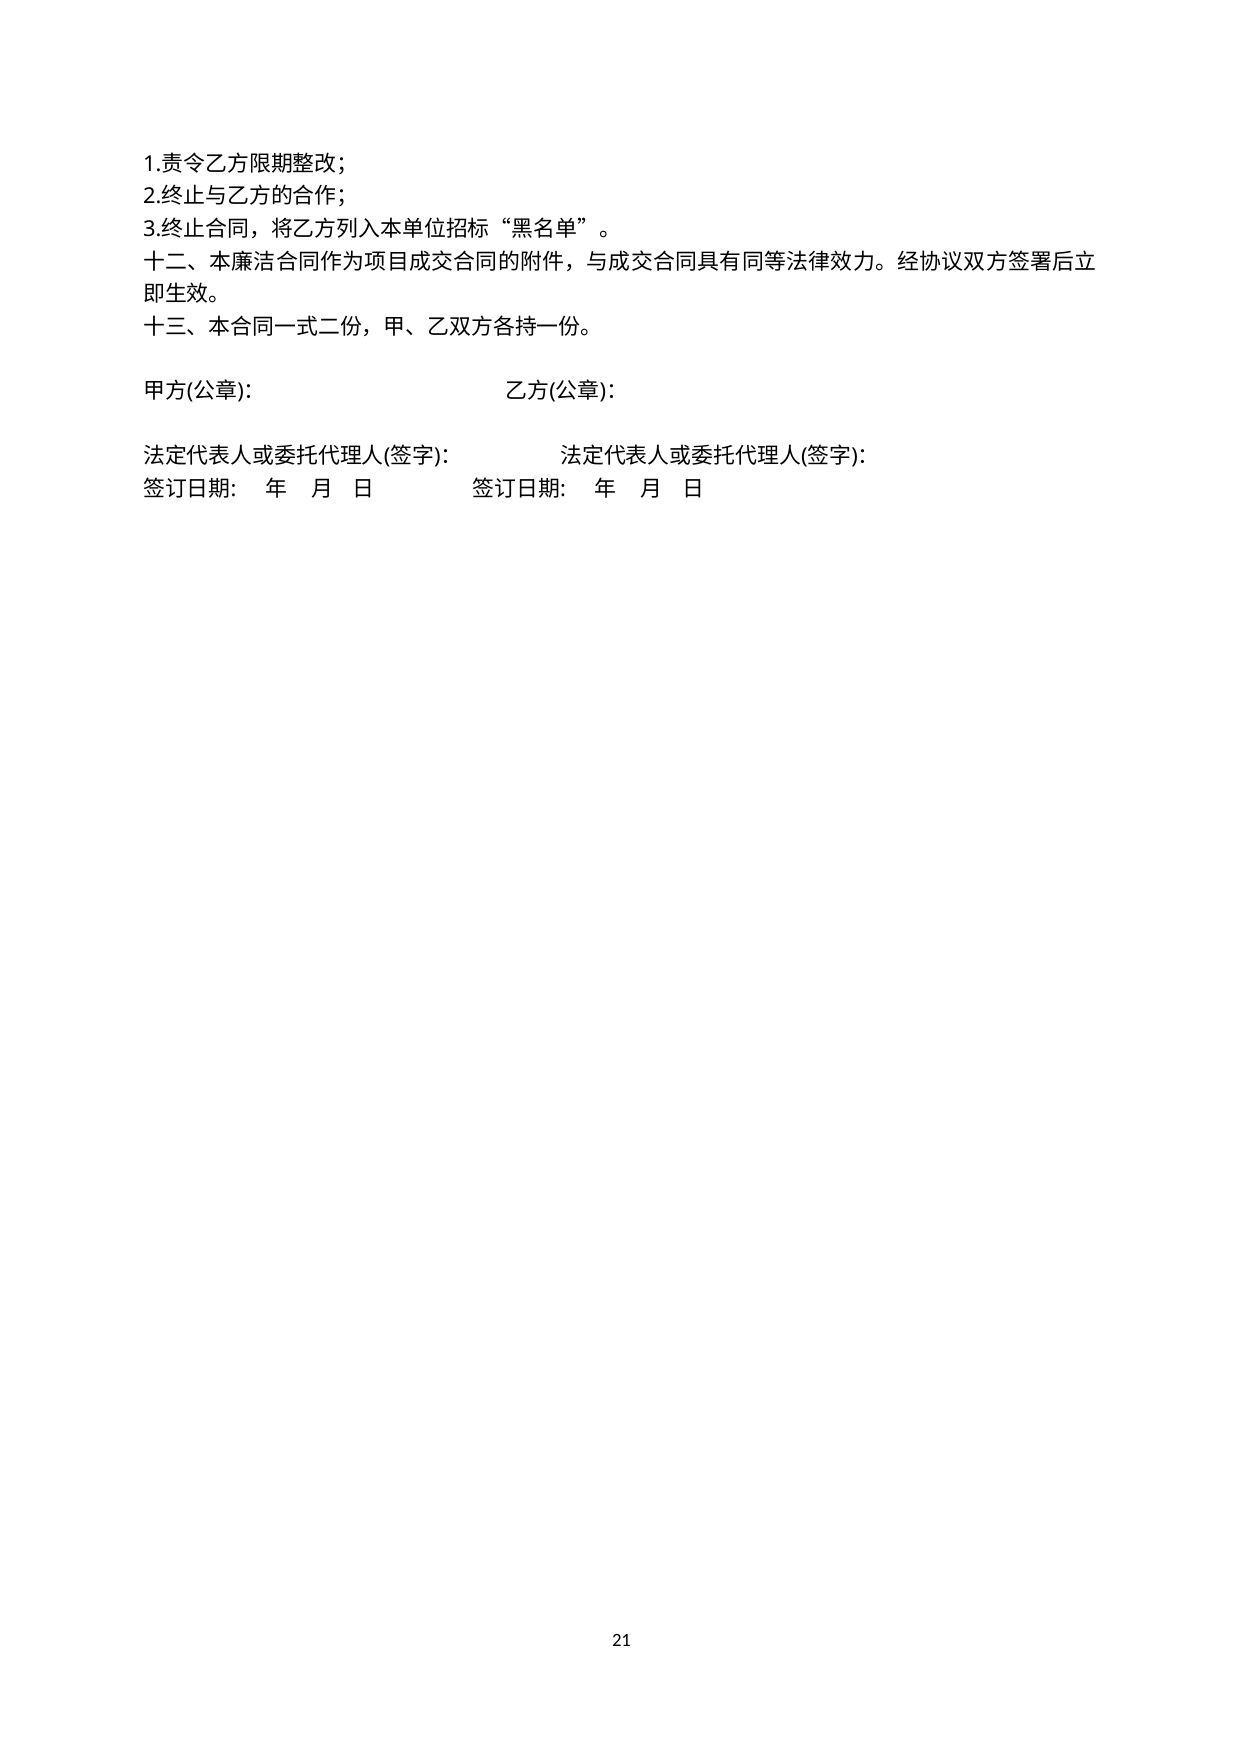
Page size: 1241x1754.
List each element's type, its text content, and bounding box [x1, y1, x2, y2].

text 2.终止与乙方的合作； [143, 178, 1100, 211]
text 法定代表人或委托代理人(签字)： 法定代表人或委托代理人(签字)： [143, 438, 1100, 471]
text 3.终止合同，将乙方列入本单位招标“黑名单”。 [143, 211, 1100, 243]
text 十二、本廉洁合同作为项目成交合同的附件，与成交合同具有同等法律效力。经协议双方签署后立即生效。 [143, 243, 1100, 308]
text 甲方(公章)： 乙方(公章)： [143, 373, 1100, 406]
text 1.责令乙方限期整改； [143, 146, 1100, 178]
text 十三、本合同一式二份，甲、乙双方各持一份。 [143, 308, 1100, 341]
text 签订日期: 年 月 日 签订日期: 年 月 日 [143, 471, 1100, 503]
